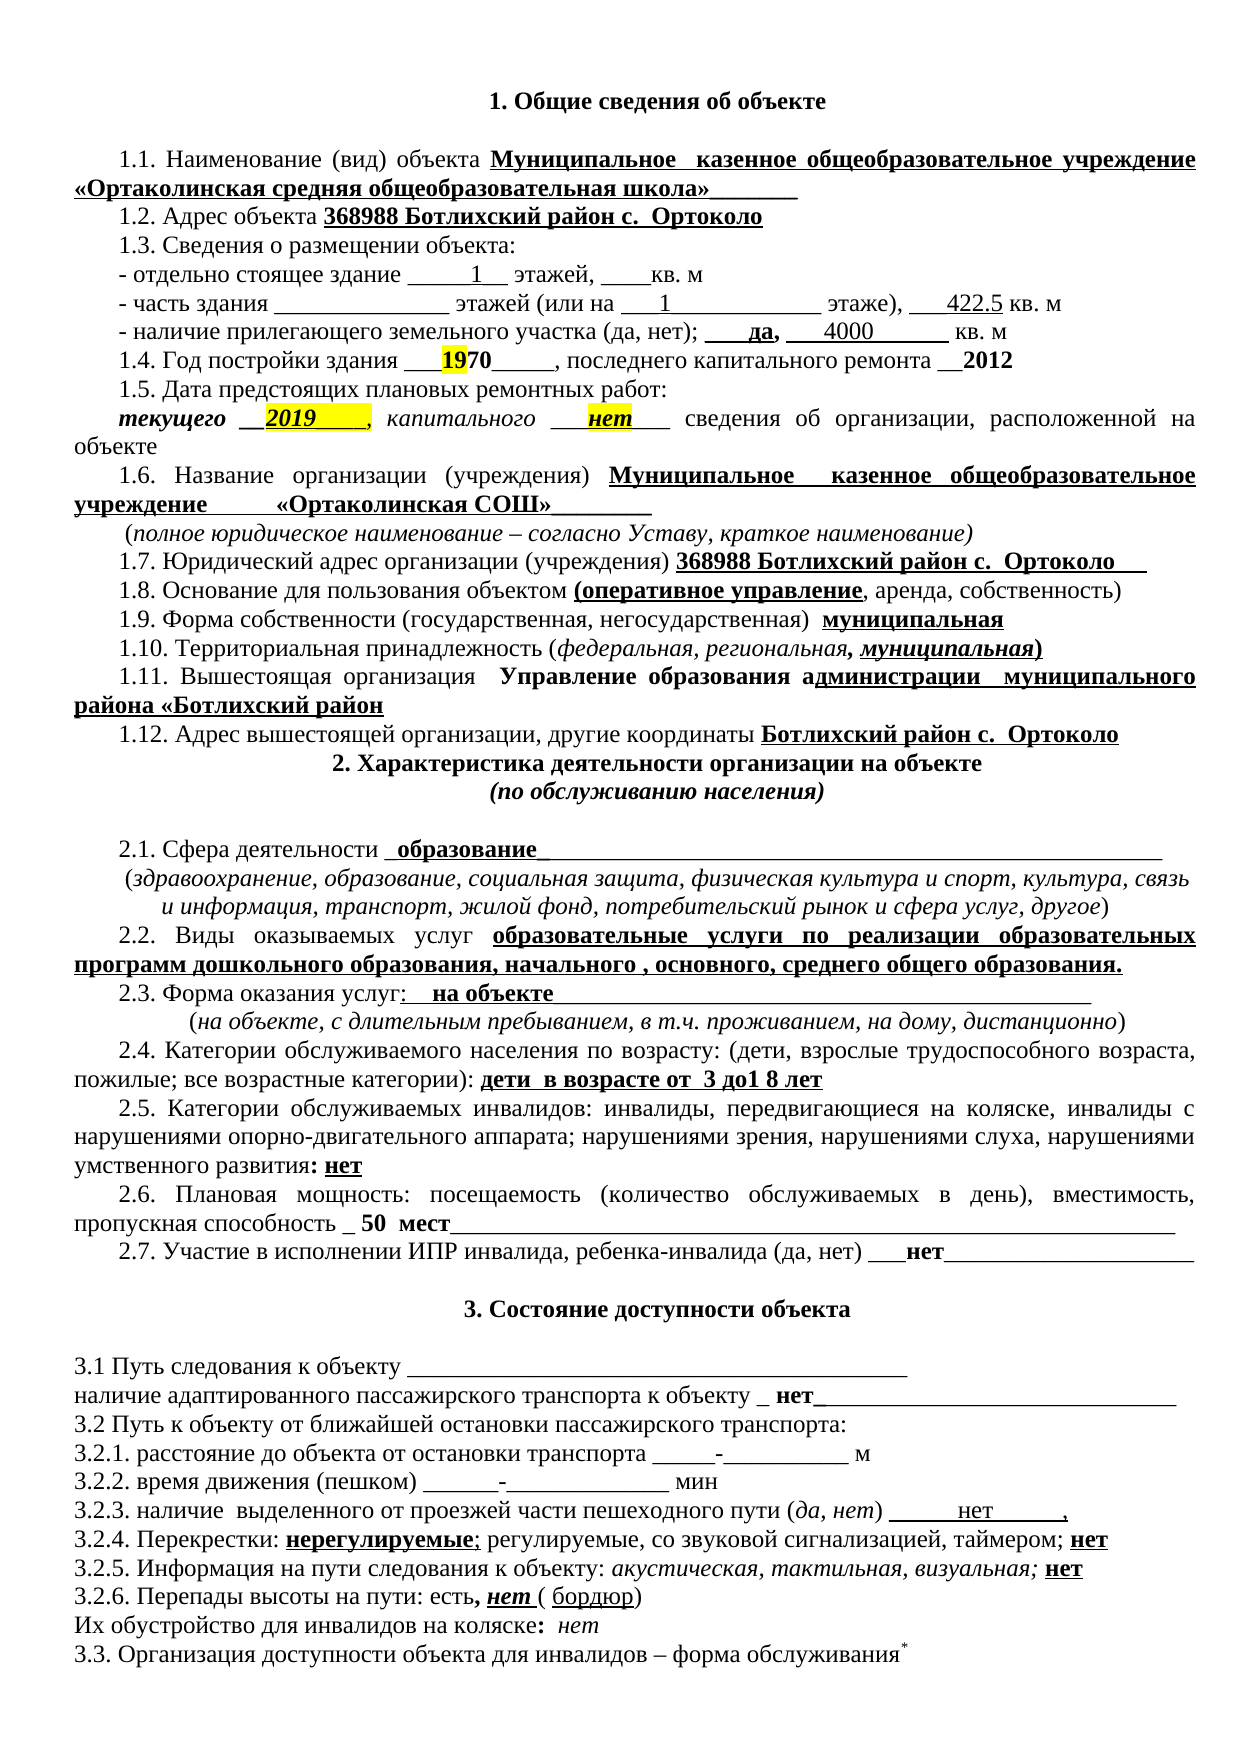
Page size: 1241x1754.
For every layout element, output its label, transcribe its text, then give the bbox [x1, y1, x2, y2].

text 3.1 Путь следования к объекту ________________________________________ [74, 1351, 1196, 1380]
text 2. Характеристика деятельности организации на объекте [74, 748, 1196, 776]
text 1.10. Территориальная принадлежность (федеральная, региональная, муниципальная) [74, 633, 1196, 661]
text 3.2.3. наличие выделенного от проезжей части пешеходного пути (да, нет) _____ нет _____, [74, 1495, 1196, 1524]
text 1.4. Год постройки здания ___1970_____, последнего капитального ремонта __2012 [467, 345, 1196, 374]
text 3.2.1. расстояние до объекта от остановки транспорта _____-__________ м [74, 1438, 1196, 1466]
text 1.4. Год постройки здания ___1970_____, последнего капитального ремонта __2012 [74, 345, 442, 374]
text - отдельно стоящее здание _____1__ этажей, ____кв. м [74, 259, 1196, 288]
text Их обустройство для инвалидов на коляске: нет [74, 1610, 1196, 1639]
text 1.8. Основание для пользования объектом (оперативное управление, аренда, собственность) [74, 575, 1196, 604]
text 3.2.4. Перекрестки: нерегулируемые; регулируемые, со звуковой сигнализацией, таймером; нет [74, 1524, 1196, 1553]
text 1.5. Дата предстоящих плановых ремонтных работ: [74, 374, 1196, 403]
text 2.4. Категории обслуживаемого населения по возрасту: (дети, взрослые трудоспособного возраста, пожилые; все возрастные категории): дети в возрасте от 3 до1 8 лет [74, 1035, 1196, 1093]
text (полное юридическое наименование – согласно Уставу, краткое наименование) [74, 518, 1196, 546]
text 3.3. Организация доступности объекта для инвалидов – форма обслуживания* [74, 1639, 1196, 1668]
text 1.9. Форма собственности (государственная, негосударственная) муниципальная [74, 604, 1196, 633]
text 1.3. Сведения о размещении объекта: [74, 230, 1196, 259]
text 1.2. Адрес объекта 368988 Ботлихский район с. Ортоколо [74, 201, 1196, 230]
text 1. Общие сведения об объекте [74, 86, 1196, 115]
text 1.6. Название организации (учреждения) Муниципальное казенное общеобразовательное учреждение «Ортаколинская СОШ»________ [74, 460, 1196, 518]
text 2.7. Участие в исполнении ИПР инвалида, ребенка-инвалида (да, нет) ___нет____________________ [74, 1236, 1196, 1265]
text 2.2. Виды оказываемых услуг образовательные услуги по реализации образовательных программ дошкольного образования, начального , основного, среднего общего образования. [74, 920, 1196, 978]
text - наличие прилегающего земельного участка (да, нет); ___ да, ___4000______ кв. м [74, 316, 1196, 345]
text 2.5. Категории обслуживаемых инвалидов: инвалиды, передвигающиеся на коляске, инвалиды с нарушениями опорно-двигательного аппарата; нарушениями зрения, нарушениями слуха, нарушениями умственного развития: нет [74, 1093, 1196, 1179]
text 3.2.5. Информация на пути следования к объекту: акустическая, тактильная, визуальная; нет [74, 1553, 1196, 1581]
text 3.2 Путь к объекту от ближайшей остановки пассажирского транспорта: [74, 1409, 1196, 1438]
text (по обслуживанию населения) [74, 776, 1196, 805]
text - часть здания ______________ этажей (или на ___1____________ этаже), ___422.5 кв. м [74, 288, 1196, 316]
text 1.12. Адрес вышестоящей организации, другие координаты Ботлихский район с. Ортоколо [74, 719, 1196, 748]
text текущего __2019____, капитального ___нет___ сведения об организации, расположенной на объекте [74, 403, 1196, 460]
text 3.2.6. Перепады высоты на пути: есть, нет ( бордюр) [74, 1581, 1196, 1610]
text 2.3. Форма оказания услуг: на объекте___________________________________________ [74, 978, 1196, 1006]
text (здравоохранение, образование, социальная защита, физическая культура и спорт, культура, связь и информация, транспорт, жилой фонд, потребительский рынок и сфера услуг, другое) [74, 863, 1196, 920]
text наличие адаптированного пассажирского транспорта к объекту _ нет_____________________________ [74, 1380, 1196, 1409]
text 1.1. Наименование (вид) объекта Муниципальное казенное общеобразовательное учреждение «Ортаколинская средняя общеобразовательная школа»_______ [74, 144, 1196, 201]
text 3. Состояние доступности объекта [74, 1294, 1196, 1323]
text 2.1. Сфера деятельности _образование__________________________________________________ [74, 834, 1196, 863]
text 1.7. Юридический адрес организации (учреждения) 368988 Ботлихский район с. Ортоколо [74, 546, 1196, 575]
text 3.2.2. время движения (пешком) ______-_____________ мин [74, 1466, 1196, 1495]
text 1.11. Вышестоящая организация Управление образования администрации муниципального района «Ботлихский район [74, 661, 1196, 719]
text 2.6. Плановая мощность: посещаемость (количество обслуживаемых в день), вместимость, пропускная способность _ 50 мест__________________________________________________________ [74, 1179, 1196, 1236]
text (на объекте, с длительным пребыванием, в т.ч. проживанием, на дому, дистанционно) [74, 1006, 1196, 1035]
